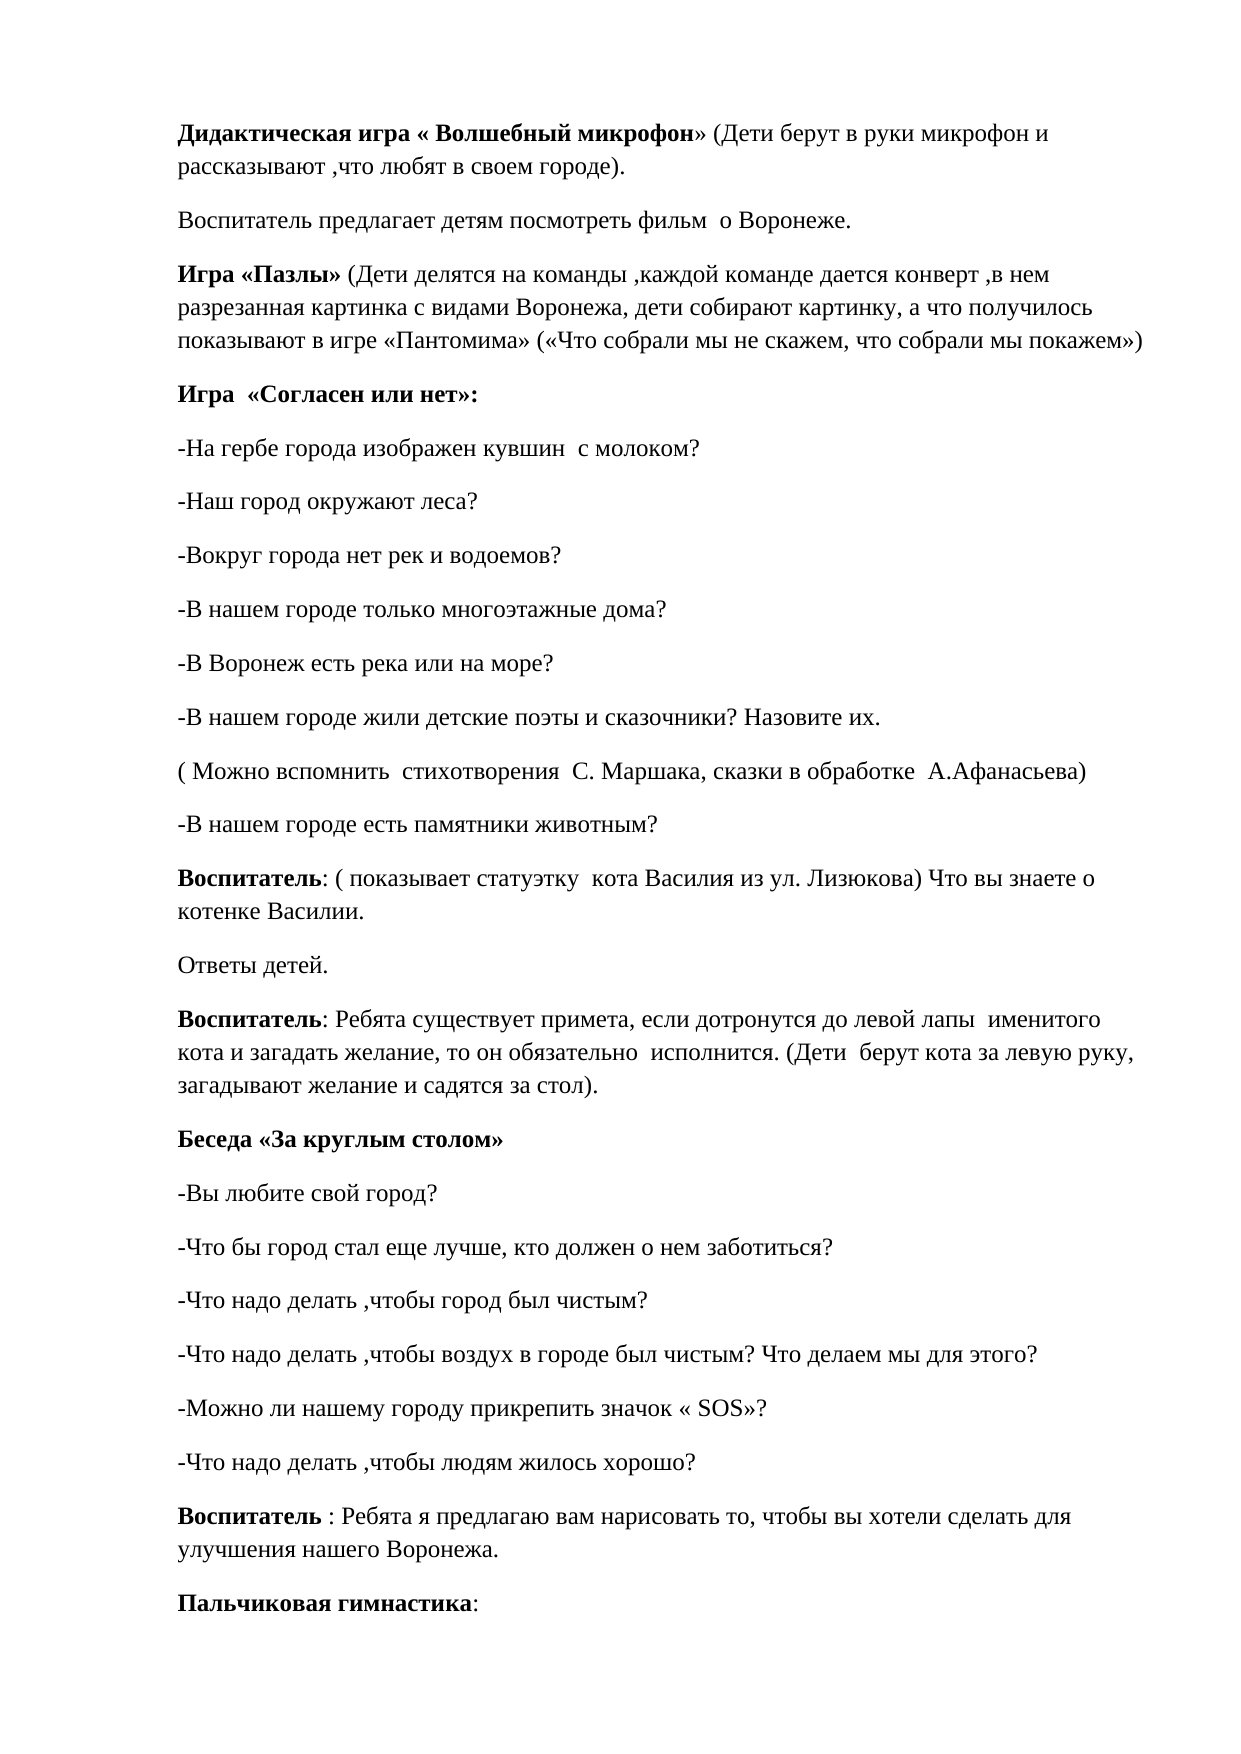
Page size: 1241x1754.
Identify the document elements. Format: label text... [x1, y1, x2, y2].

text -В нашем городе только многоэтажные дома? [177, 594, 1152, 623]
text -В Воронеж есть река или на море? [177, 648, 1152, 677]
text -Можно ли нашему городу прикрепить значок « SOS»? [177, 1393, 1152, 1422]
text Игра «Пазлы» (Дети делятся на команды ,каждой команде дается конверт ,в нем разрезанная картинка с видами Воронежа, дети собирают картинку, а что получилось показывают в игре «Пантомима» («Что собрали мы не скажем, что собрали мы покажем») [177, 259, 1152, 354]
text -Вы любите свой город? [177, 1178, 1152, 1207]
text Беседа «За круглым столом» [177, 1124, 1152, 1153]
text -Наш город окружают леса? [177, 486, 1152, 515]
text -На гербе города изображен кувшин с молоком? [177, 433, 1152, 461]
text -Вокруг города нет рек и водоемов? [177, 540, 1152, 569]
text Игра «Согласен или нет»: [177, 379, 1152, 407]
text Воспитатель: ( показывает статуэтку кота Василия из ул. Лизюкова) Что вы знаете о котенке Василии. [177, 863, 1152, 925]
text -Что надо делать ,чтобы воздух в городе был чистым? Что делаем мы для этого? [177, 1339, 1152, 1368]
text -Что надо делать ,чтобы город был чистым? [177, 1286, 1152, 1314]
text Ответы детей. [177, 950, 1152, 979]
text Дидактическая игра « Волшебный микрофон» (Дети берут в руки микрофон и рассказывают ,что любят в своем городе). [177, 118, 1152, 180]
text Воспитатель : Ребята я предлагаю вам нарисовать то, чтобы вы хотели сделать для улучшения нашего Воронежа. [177, 1501, 1152, 1563]
text -В нашем городе есть памятники животным? [177, 809, 1152, 838]
text Пальчиковая гимнастика: [177, 1588, 1152, 1617]
text -Что бы город стал еще лучше, кто должен о нем заботиться? [177, 1232, 1152, 1261]
text -В нашем городе жили детские поэты и сказочники? Назовите их. [177, 702, 1152, 731]
text ( Можно вспомнить стихотворения С. Маршака, сказки в обработке А.Афанасьева) [177, 756, 1152, 784]
text Воспитатель предлагает детям посмотреть фильм о Воронеже. [177, 205, 1152, 234]
text Воспитатель: Ребята существует примета, если дотронутся до левой лапы именитого кота и загадать желание, то он обязательно исполнится. (Дети берут кота за левую руку, загадывают желание и садятся за стол). [177, 1004, 1152, 1099]
text -Что надо делать ,чтобы людям жилось хорошо? [177, 1447, 1152, 1476]
